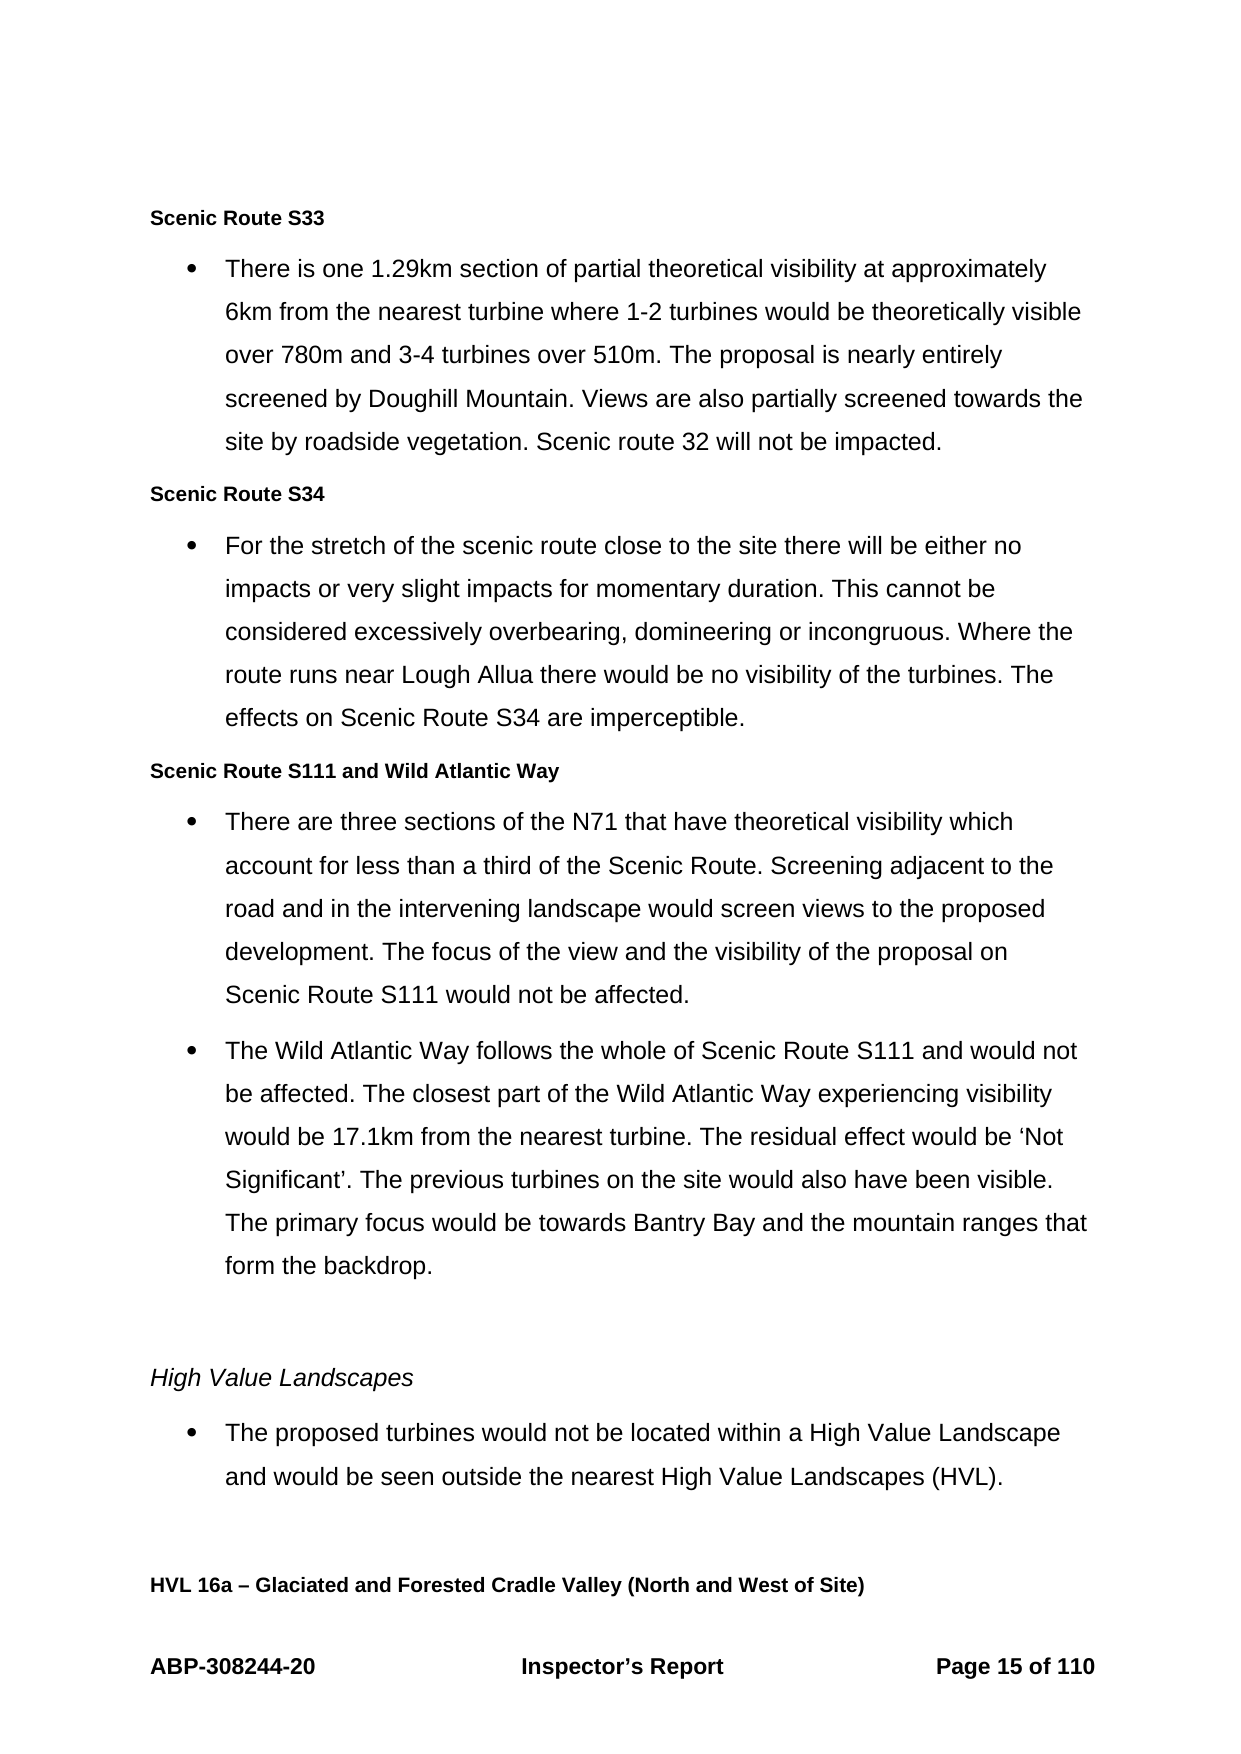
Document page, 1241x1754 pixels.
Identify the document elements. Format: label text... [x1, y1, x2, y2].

list There are three sections of the N71 that have theoretical visibility which account for less than a third of the Scenic Route. Screening adjacent to the road and in the intervening landscape would screen views to the proposed development. The focus of the view and the visibility of the proposal on Scenic Route S111 would not be affected. [187, 807, 1090, 1009]
list For the stretch of the scenic route close to the site there will be either no impacts or very slight impacts for momentary duration. This cannot be considered excessively overbearing, domineering or incongruous. Where the route runs near Lough Allua there would be no visibility of the turbines. The effects on Scenic Route S34 are imperceptible. [187, 531, 1090, 732]
list The proposed turbines would not be located within a High Value Landscape and would be seen outside the nearest High Value Landscapes (HVL). [187, 1418, 1090, 1490]
text Scenic Route S33 [150, 206, 1090, 229]
text Scenic Route S111 and Wild Atlantic Way [150, 759, 1090, 783]
list The Wild Atlantic Way follows the whole of Scenic Route S111 and would not be affected. The closest part of the Wild Atlantic Way experiencing visibility would be 17.1km from the nearest turbine. The residual effect would be ‘Not Significant’. The previous turbines on the site would also have been visible. The primary focus would be towards Bantry Bay and the mountain ranges that form the backdrop. [187, 1036, 1090, 1280]
text HVL 16a – Glaciated and Forested Cradle Valley (North and West of Site) [150, 1573, 1090, 1597]
list There is one 1.29km section of partial theoretical visibility at approximately 6km from the nearest turbine where 1-2 turbines would be theoretically visible over 780m and 3-4 turbines over 510m. The proposal is nearly entirely screened by Doughill Mountain. Views are also partially screened towards the site by roadside vegetation. Scenic route 32 will not be impacted. [187, 254, 1090, 455]
text Scenic Route S34 [150, 482, 1090, 506]
text High Value Landscapes [150, 1363, 1090, 1391]
